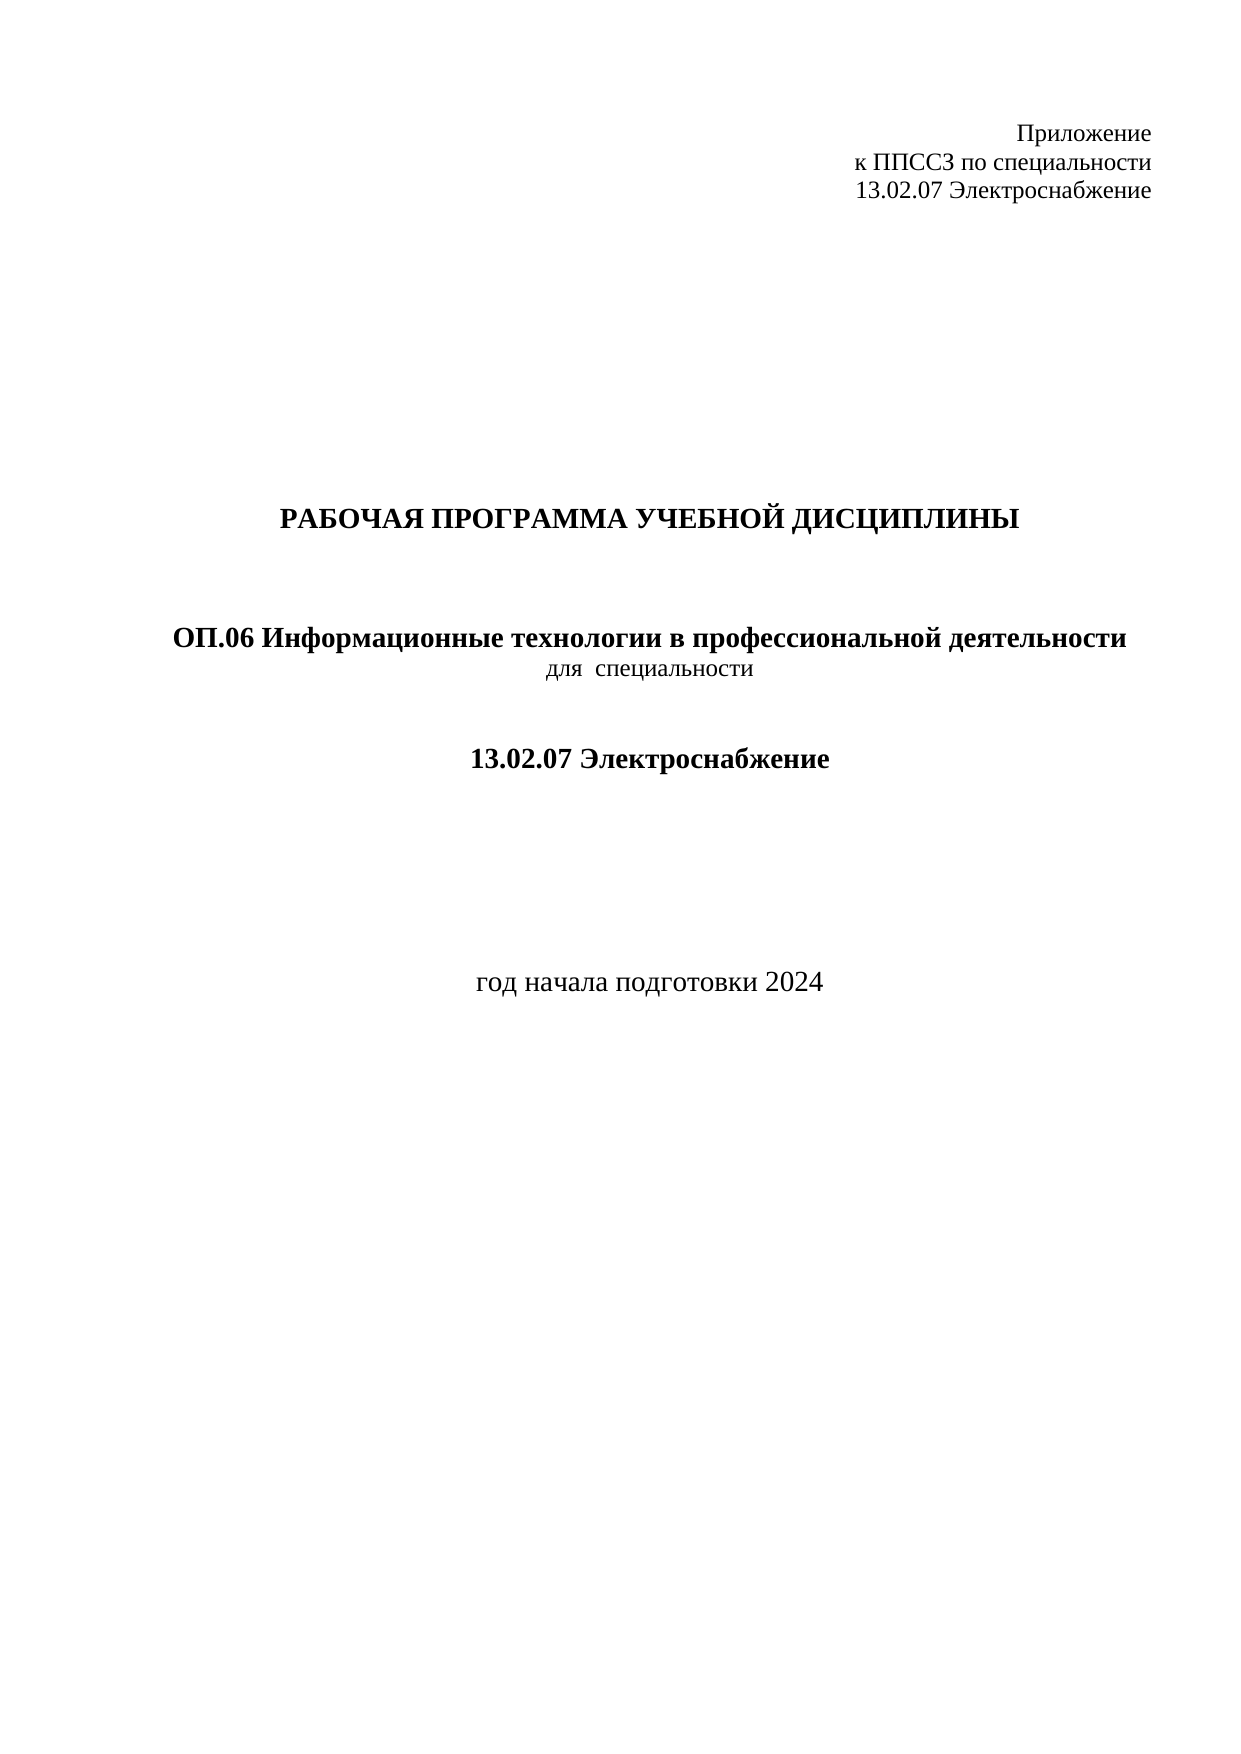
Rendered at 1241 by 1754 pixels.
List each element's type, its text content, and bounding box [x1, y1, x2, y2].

text год начала подготовки 2024 [148, 964, 1152, 997]
text 13.02.07 Электроснабжение [74, 176, 1152, 204]
text Приложение [74, 118, 1152, 147]
text РАБОЧАЯ ПРОГРАММА УЧЕБНОЙ ДИСЦИПЛИНЫ [148, 501, 1152, 535]
text ОП.06 Информационные технологии в профессиональной деятельности [148, 620, 1152, 653]
text для специальности [148, 653, 1152, 682]
text 13.02.07 Электроснабжение [148, 742, 1152, 775]
text к ППССЗ по специальности [74, 147, 1152, 176]
